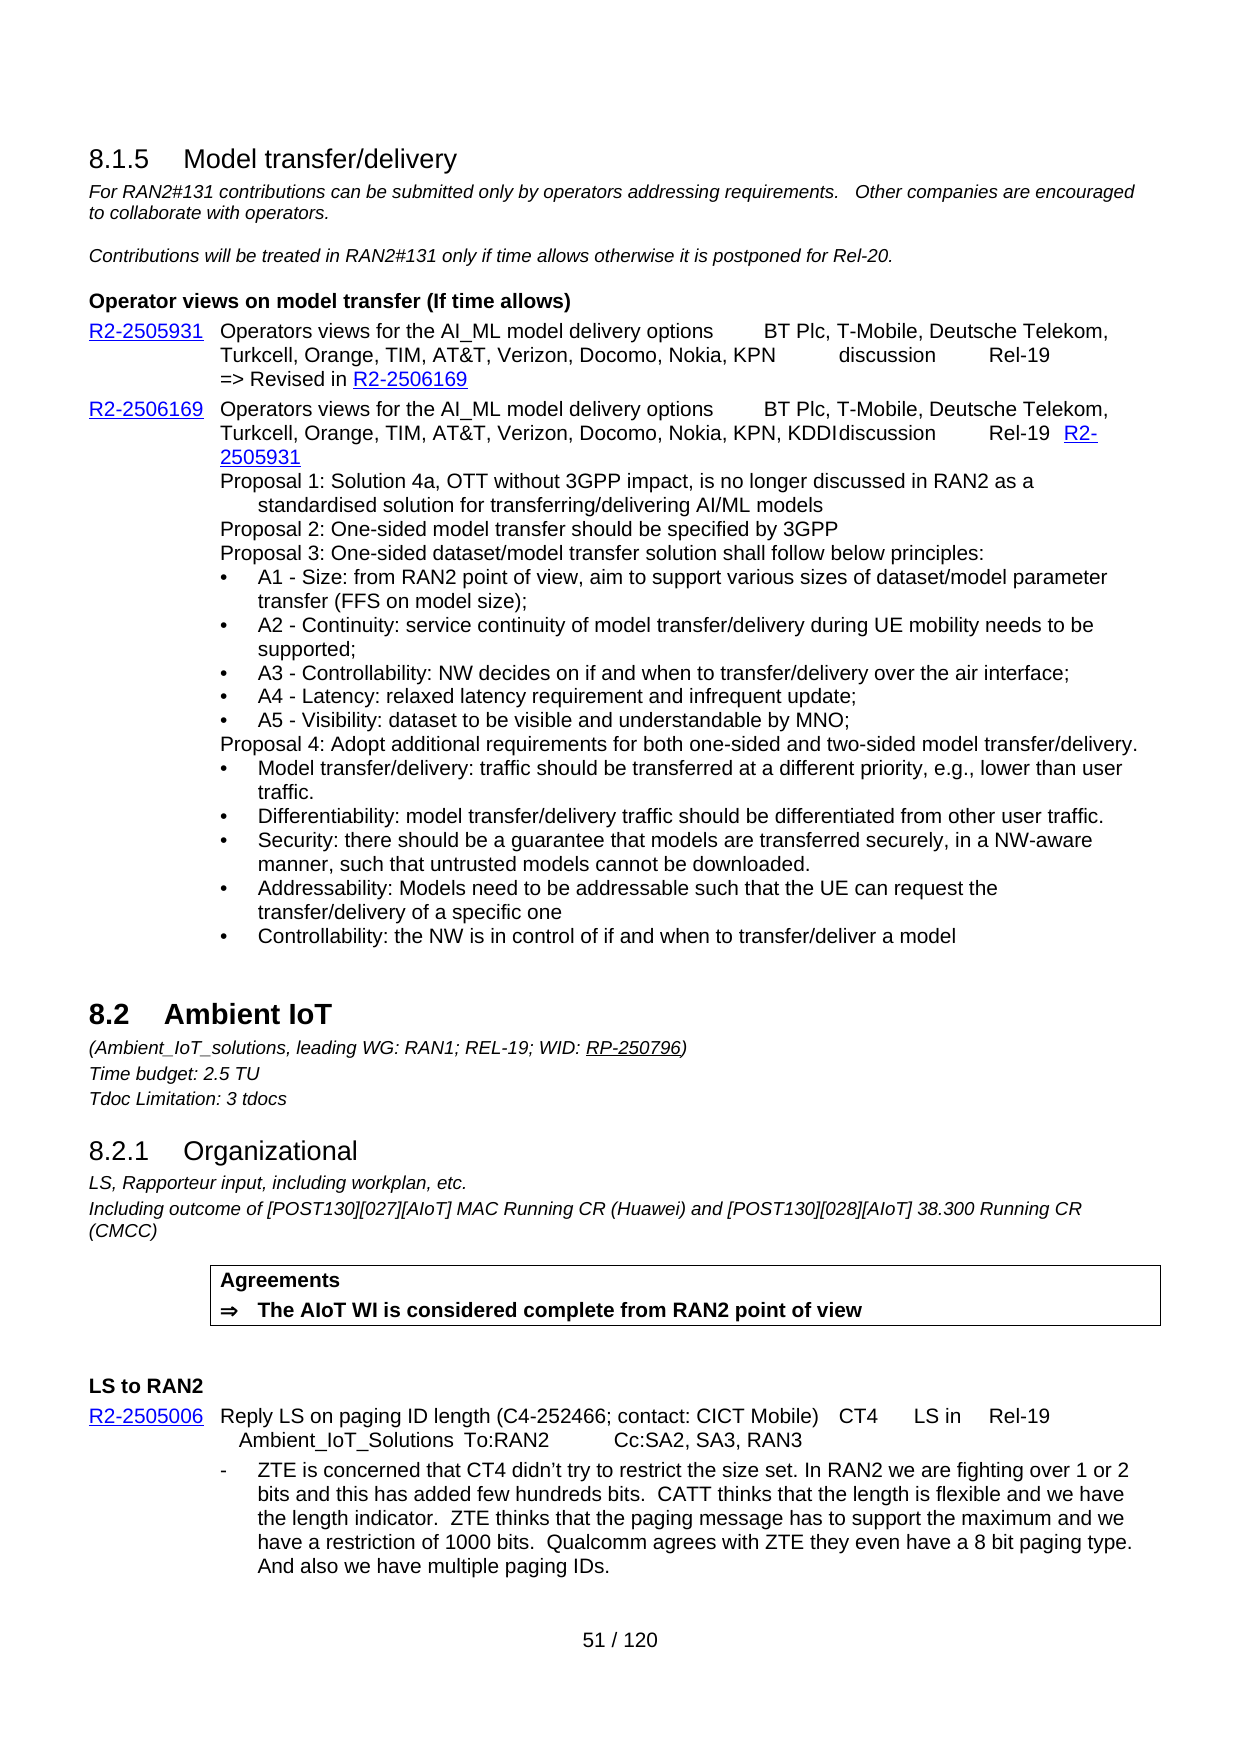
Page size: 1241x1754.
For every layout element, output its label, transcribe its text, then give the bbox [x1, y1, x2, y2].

text • A1 - Size: from RAN2 point of view, aim to support various sizes of dataset/model parameter transfer (FFS on model size); [220, 564, 1152, 612]
subtitle 8.2.1 Organizational [89, 1134, 1152, 1166]
text Proposal 2: One-sided model transfer should be specified by 3GPP [220, 517, 1152, 541]
text Operator views on model transfer (If time allows) [89, 288, 1152, 312]
text • Differentiability: model transfer/delivery traffic should be differentiated from other user traffic. [220, 804, 1152, 828]
text LS to RAN2 [89, 1374, 1152, 1398]
text For RAN2#131 contributions can be submitted only by operators addressing requirements. Other companies are encouraged to collaborate with operators. [89, 181, 1152, 224]
title R2-2505931 Operators views for the AI_ML model delivery options BT Plc, T-Mobile, Deutsche Telekom, Turkcell, Orange, TIM, AT&T, Verizon, Docomo, Nokia, KPN discussion Rel-19 [89, 319, 1152, 367]
text The AIoT WI is considered complete from RAN2 point of view [211, 1295, 1160, 1325]
text Time budget: 2.5 TU [89, 1062, 1152, 1084]
text • Controllability: the NW is in control of if and when to transfer/deliver a model [220, 924, 1152, 948]
text • Model transfer/delivery: traffic should be transferred at a different priority, e.g., lower than user traffic. [220, 756, 1152, 804]
subtitle 8.1.5 Model transfer/delivery [89, 143, 1152, 174]
text Proposal 4: Adopt additional requirements for both one-sided and two-sided model transfer/delivery. [220, 732, 1152, 756]
text Tdoc Limitation: 3 tdocs [89, 1088, 1152, 1109]
title R2-2506169 Operators views for the AI_ML model delivery options BT Plc, T-Mobile, Deutsche Telekom, Turkcell, Orange, TIM, AT&T, Verizon, Docomo, Nokia, KPN, KDDI discussion Rel-19 R2-2505931 [89, 397, 1152, 469]
text • A2 - Continuity: service continuity of model transfer/delivery during UE mobility needs to be supported; [220, 612, 1152, 660]
title R2-2505006 Reply LS on paging ID length (C4-252466; contact: CICT Mobile) CT4 LS in Rel-19 Ambient_IoT_Solutions To:RAN2 Cc:SA2, SA3, RAN3 [89, 1404, 1152, 1452]
text Proposal 1: Solution 4a, OTT without 3GPP impact, is no longer discussed in RAN2 as a standardised solution for transferring/delivering AI/ML models [220, 469, 1152, 517]
text Including outcome of [POST130][027][AIoT] MAC Running CR (Huawei) and [POST130][028][AIoT] 38.300 Running CR (CMCC) [89, 1198, 1152, 1241]
text • Addressability: Models need to be addressable such that the UE can request the transfer/delivery of a specific one [220, 876, 1152, 924]
subtitle 8.2 Ambient IoT [89, 997, 1152, 1030]
text • A5 - Visibility: dataset to be visible and understandable by MNO; [220, 708, 1152, 732]
text (Ambient_IoT_solutions, leading WG: RAN1; REL-19; WID: RP-250796) [89, 1037, 1152, 1058]
text LS, Rapporteur input, including workplan, etc. [89, 1172, 1152, 1194]
text • Security: there should be a guarantee that models are transferred securely, in a NW-aware manner, such that untrusted models cannot be downloaded. [220, 828, 1152, 876]
text Contributions will be treated in RAN2#131 only if time allows otherwise it is postponed for Rel-20. [89, 245, 1152, 267]
text Agreements [211, 1266, 1160, 1292]
list - ZTE is concerned that CT4 didn’t try to restrict the size set. In RAN2 we are fighting over 1 or 2 bits and this has added few hundreds bits. CATT thinks that the length is flexible and we have the length indicator. ZTE thinks that the paging message has to support the maximum and we have a restriction of 1000 bits. Qualcomm agrees with ZTE they even have a 8 bit paging type. And also we have multiple paging IDs. [220, 1458, 1152, 1578]
text • A4 - Latency: relaxed latency requirement and infrequent update; [220, 684, 1152, 708]
text • A3 - Controllability: NW decides on if and when to transfer/delivery over the air interface; [220, 660, 1152, 684]
text Proposal 3: One-sided dataset/model transfer solution shall follow below principles: [220, 541, 1152, 564]
text => Revised in R2-2506169 [220, 367, 1152, 391]
